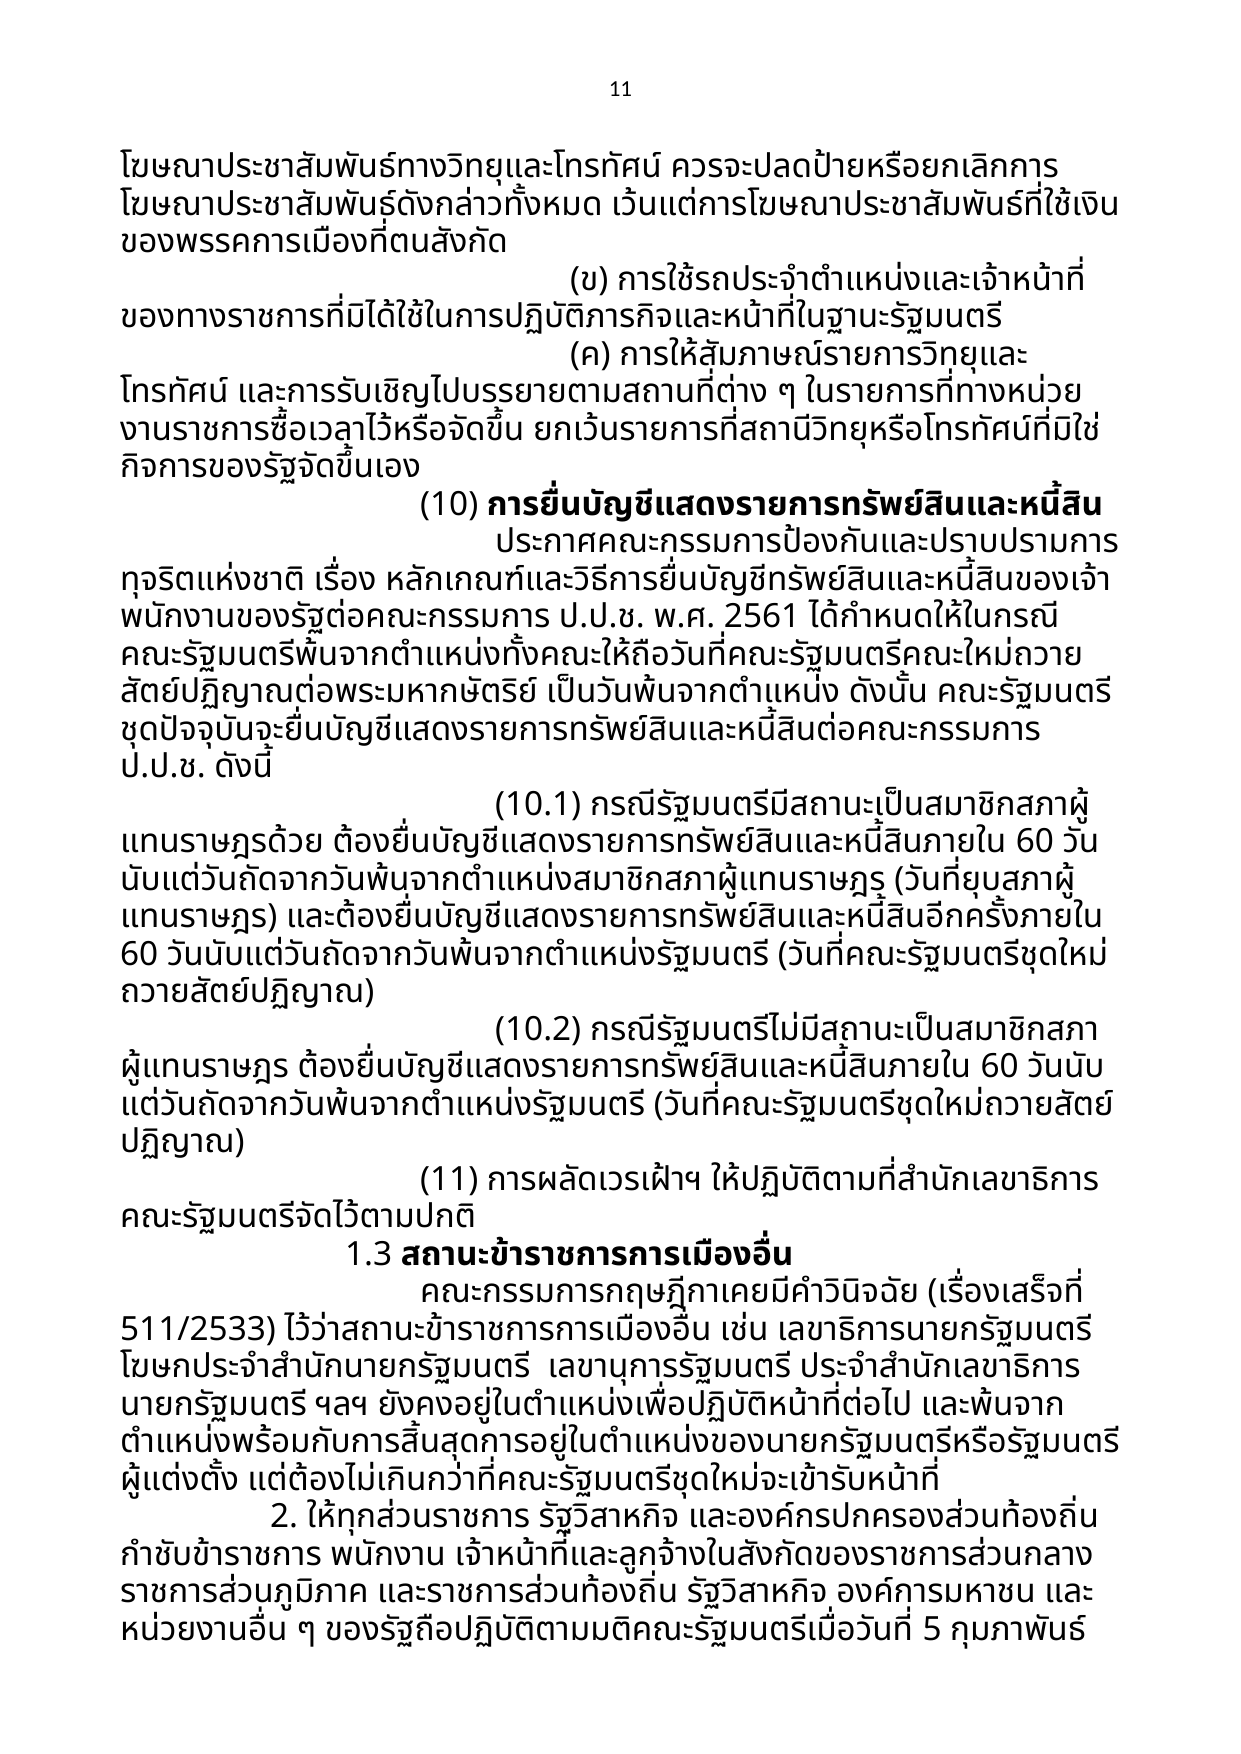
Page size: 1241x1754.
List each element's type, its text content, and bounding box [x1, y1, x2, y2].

text (ข) การใช้รถประจำตำแหน่งและเจ้าหน้าที่ของทางราชการที่มิได้ใช้ในการปฏิบัติภารกิจและหน้าที่ในฐานะรัฐมนตรี [120, 260, 1120, 335]
text (ค) การให้สัมภาษณ์รายการวิทยุและโทรทัศน์ และการรับเชิญไปบรรยายตามสถานที่ต่าง ๆ ในรายการที่ทางหน่วยงานราชการซื้อเวลาไว้หรือจัดขึ้น ยกเว้นรายการที่สถานีวิทยุหรือโทรทัศน์ที่มิใช่กิจการของรัฐจัดขึ้นเอง [120, 335, 1120, 485]
text (10.1) กรณีรัฐมนตรีมีสถานะเป็นสมาชิกสภาผู้แทนราษฎรด้วย ต้องยื่นบัญชีแสดงรายการทรัพย์สินและหนี้สินภายใน 60 วันนับแต่วันถัดจากวันพ้นจากตำแหน่งสมาชิกสภาผู้แทนราษฎร (วันที่ยุบสภาผู้แทนราษฎร) และต้องยื่นบัญชีแสดงรายการทรัพย์สินและหนี้สินอีกครั้งภายใน 60 วันนับแต่วันถัดจากวันพ้นจากตำแหน่งรัฐมนตรี (วันที่คณะรัฐมนตรีชุดใหม่ถวายสัตย์ปฏิญาณ) [120, 785, 1120, 1010]
text (10.2) กรณีรัฐมนตรีไม่มีสถานะเป็นสมาชิกสภาผู้แทนราษฎร ต้องยื่นบัญชีแสดงรายการทรัพย์สินและหนี้สินภายใน 60 วันนับแต่วันถัดจากวันพ้นจากตำแหน่งรัฐมนตรี (วันที่คณะรัฐมนตรีชุดใหม่ถวายสัตย์ปฏิญาณ) [120, 1010, 1120, 1160]
text 1.3 สถานะข้าราชการการเมืองอื่น [120, 1235, 1120, 1273]
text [120, 148, 1120, 260]
text ประกาศคณะกรรมการป้องกันและปราบปรามการทุจริตแห่งชาติ เรื่อง หลักเกณฑ์และวิธีการยื่นบัญชีทรัพย์สินและหนี้สินของเจ้าพนักงานของรัฐต่อคณะกรรมการ ป.ป.ช. พ.ศ. 2561 ได้กำหนดให้ในกรณีคณะรัฐมนตรีพ้นจากตำแหน่งทั้งคณะให้ถือวันที่คณะรัฐมนตรีคณะใหม่ถวายสัตย์ปฏิญาณต่อพระมหากษัตริย์ เป็นวันพ้นจากตำแหน่ง ดังนั้น คณะรัฐมนตรีชุดปัจจุบันจะยื่นบัญชีแสดงรายการทรัพย์สินและหนี้สินต่อคณะกรรมการ ป.ป.ช. ดังนี้ [120, 523, 1120, 785]
text คณะกรรมการกฤษฎีกาเคยมีคำวินิจฉัย (เรื่องเสร็จที่ 511/2533) ไว้ว่าสถานะข้าราชการการเมืองอื่น เช่น เลขาธิการนายกรัฐมนตรี โฆษกประจำสำนักนายกรัฐมนตรี เลขานุการรัฐมนตรี ประจำสำนักเลขาธิการนายกรัฐมนตรี ฯลฯ ยังคงอยู่ในตำแหน่งเพื่อปฏิบัติหน้าที่ต่อไป และพ้นจากตำแหน่งพร้อมกับการสิ้นสุดการอยู่ในตำแหน่งของนายกรัฐมนตรีหรือรัฐมนตรีผู้แต่งตั้ง แต่ต้องไม่เกินกว่าที่คณะรัฐมนตรีชุดใหม่จะเข้ารับหน้าที่ [120, 1273, 1120, 1498]
text (11) การผลัดเวรเฝ้าฯ ให้ปฏิบัติตามที่สำนักเลขาธิการคณะรัฐมนตรีจัดไว้ตามปกติ [120, 1160, 1120, 1235]
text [120, 1498, 1120, 1648]
text (10) การยื่นบัญชีแสดงรายการทรัพย์สินและหนี้สิน [120, 485, 1120, 523]
